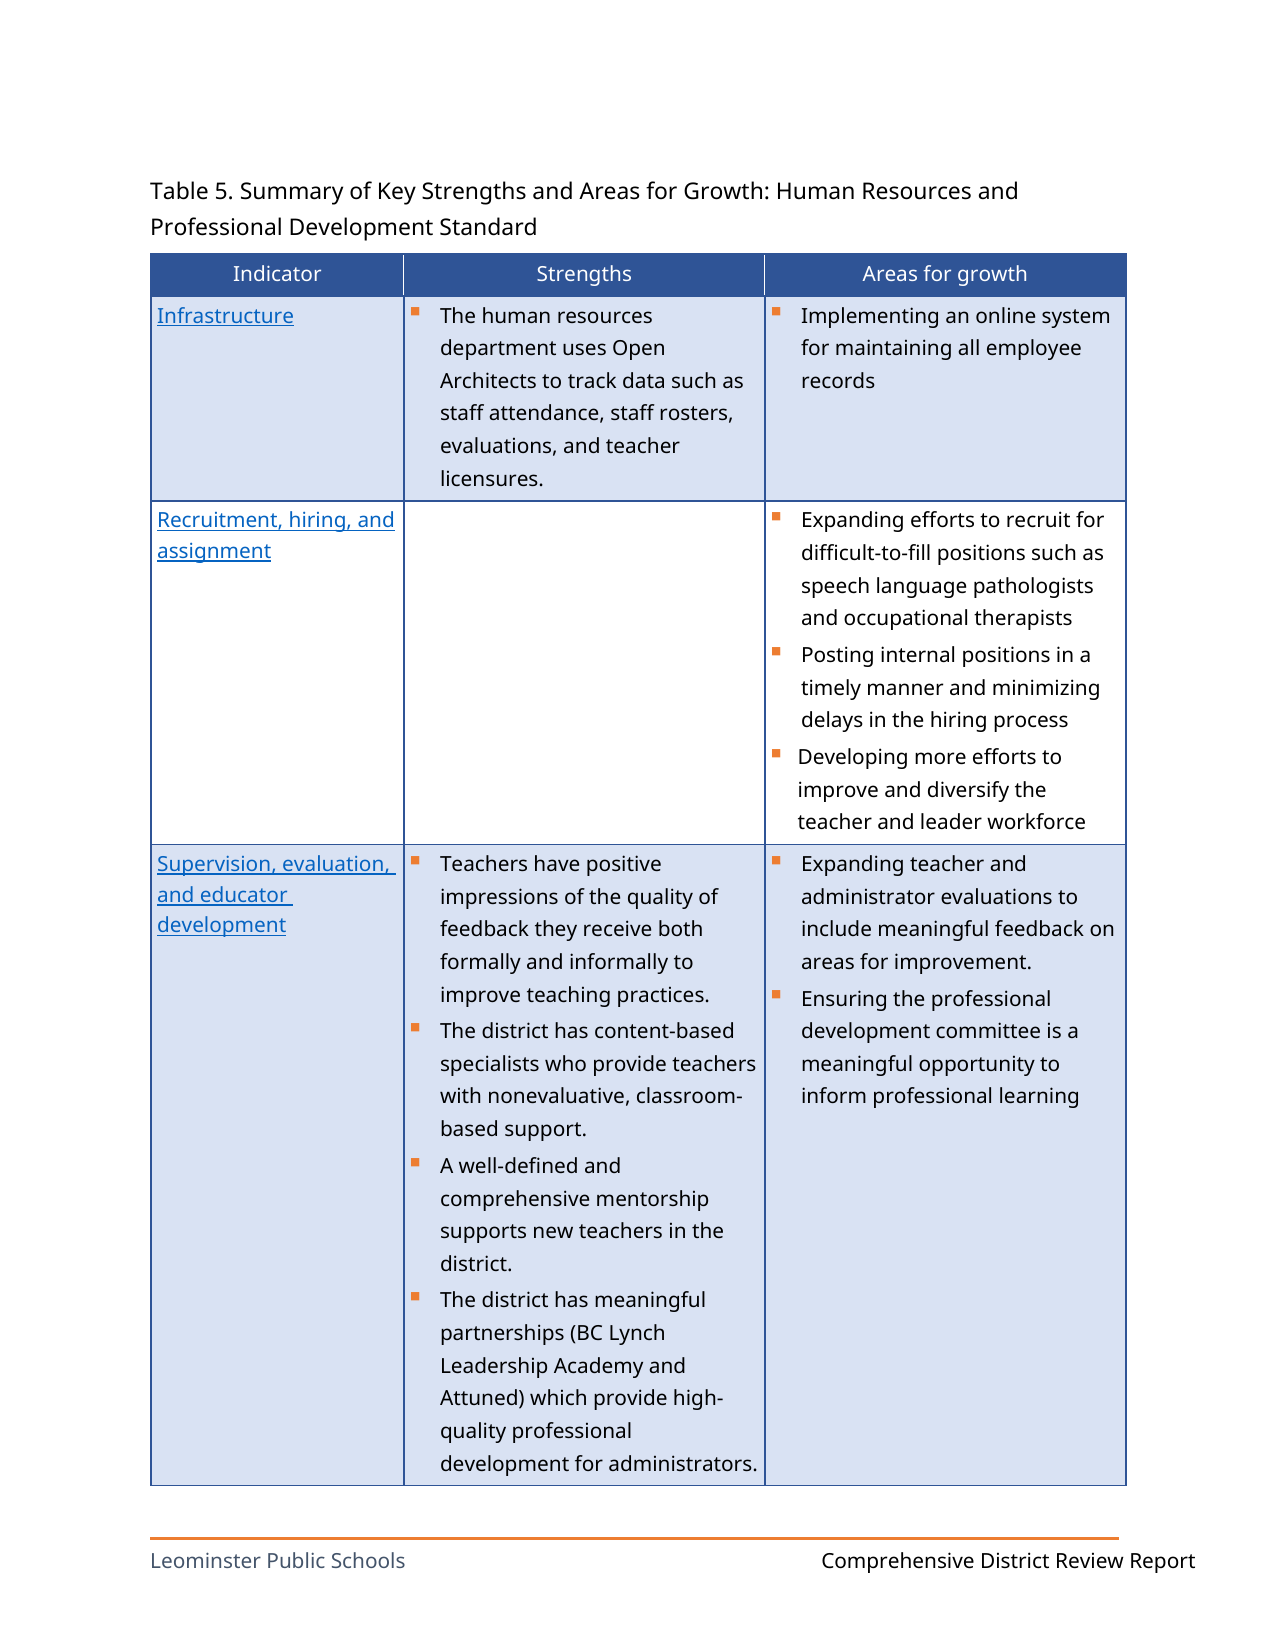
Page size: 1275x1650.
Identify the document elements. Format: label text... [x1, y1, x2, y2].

table_cell Recruitment, hiring, and assignment [152, 502, 403, 843]
table_cell Expanding teacher and administrator evaluations to include meaningful feedback on areas for improvement. Ensuring the professional development committee is a meaningful opportunity to inform professional learning [766, 845, 1125, 1485]
table_cell Teachers have positive impressions of the quality of feedback they receive both formally and informally to improve teaching practices. The district has content-based specialists who provide teachers with nonevaluative, classroom-based support. A well-defined and comprehensive mentorship supports new teachers in the district. The district has meaningful partnerships (BC Lynch Leadership Academy and Attuned) which provide high-quality professional development for administrators. [405, 845, 764, 1485]
title Table 5. Summary of Key Strengths and Areas for Growth: Human Resources and Professional Development Standard [150, 175, 1125, 242]
table_cell Implementing an online system for maintaining all employee records [766, 297, 1125, 500]
table_cell Supervision, evaluation, and educator development [152, 845, 403, 1485]
table_cell [405, 502, 764, 843]
table_cell Infrastructure [152, 297, 403, 500]
table_header Indicator [152, 255, 403, 295]
table_header Areas for growth [765, 255, 1125, 295]
table_cell The human resources department uses Open Architects to track data such as staff attendance, staff rosters, evaluations, and teacher licensures. [405, 297, 764, 500]
table_header Strengths [404, 255, 764, 295]
table_cell Expanding efforts to recruit for difficult-to-fill positions such as speech language pathologists and occupational therapists Posting internal positions in a timely manner and minimizing delays in the hiring process Developing more efforts to improve and diversify the teacher and leader workforce [766, 502, 1125, 843]
